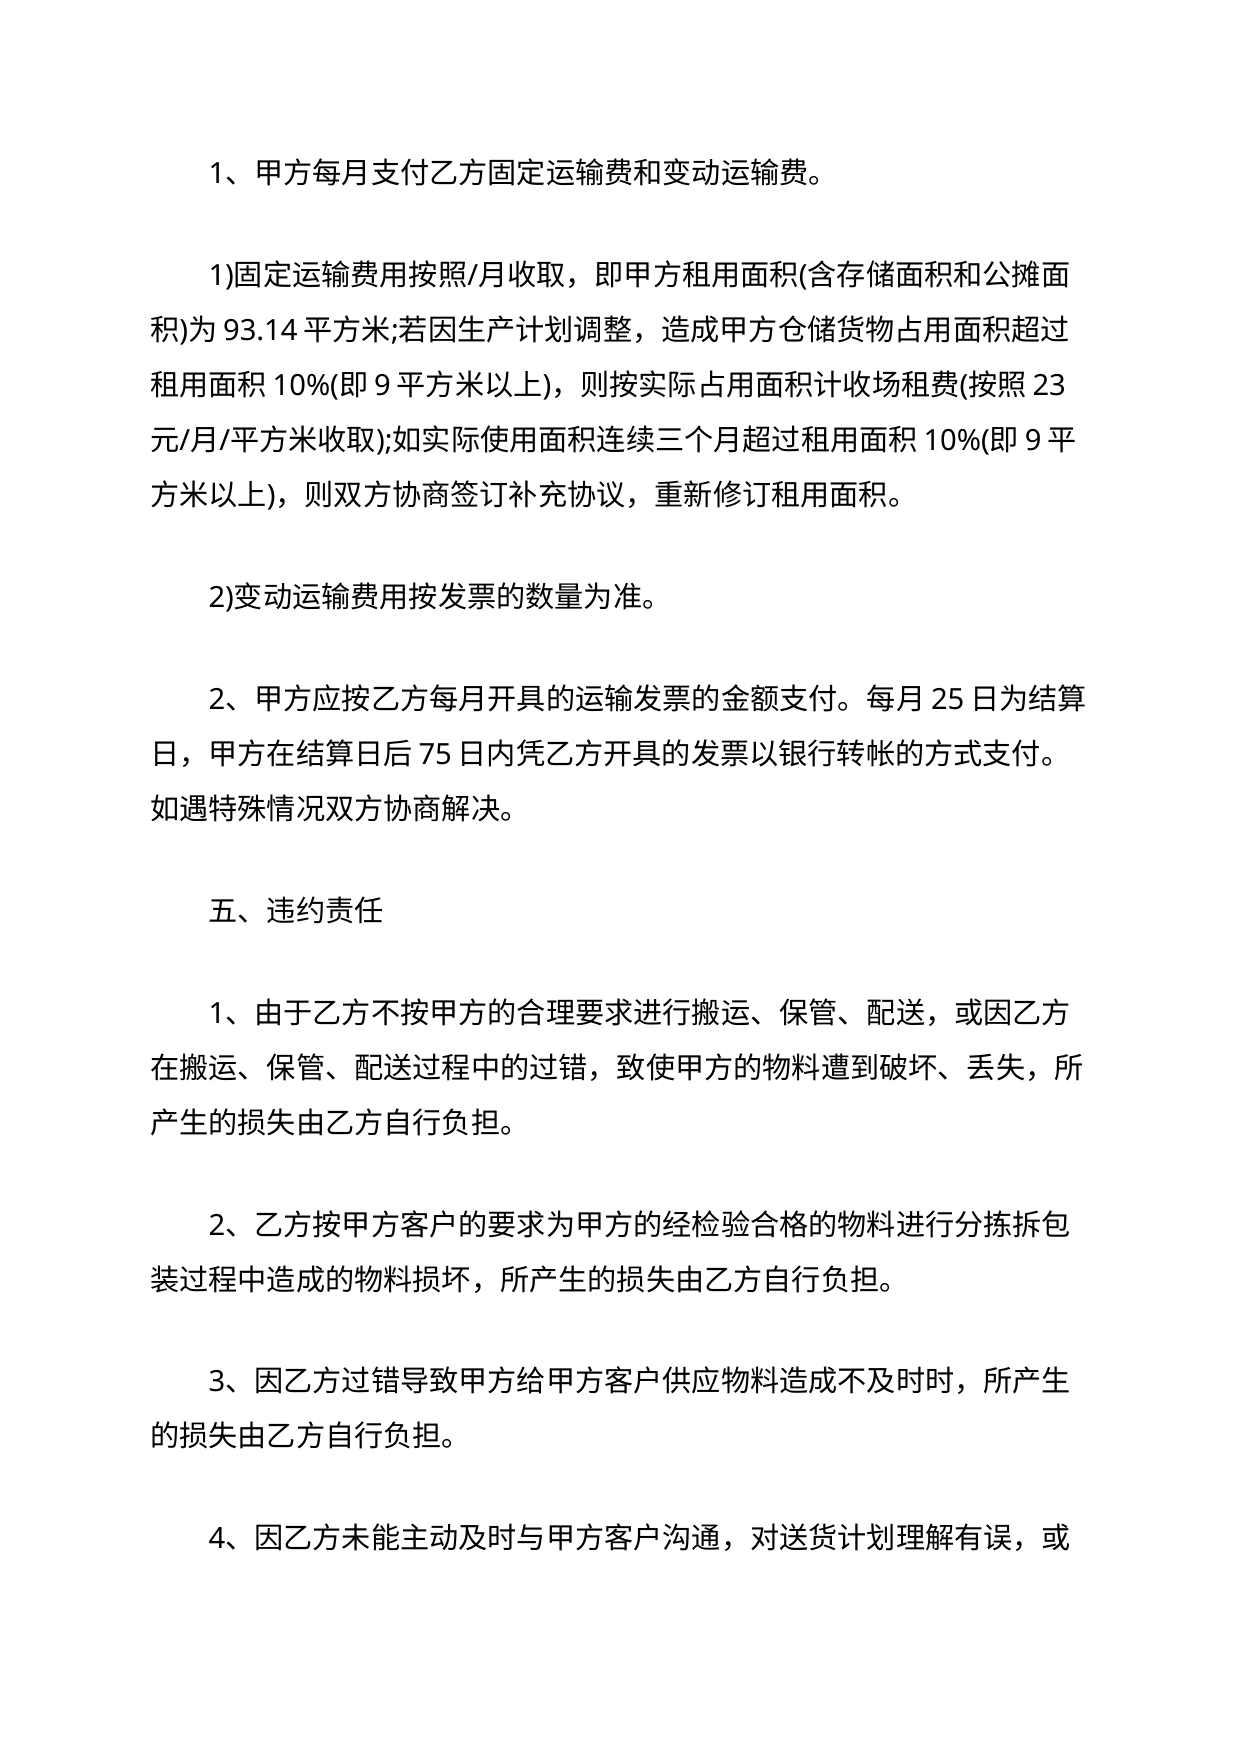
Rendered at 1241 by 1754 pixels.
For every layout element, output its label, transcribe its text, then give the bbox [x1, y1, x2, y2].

text 1、甲方每月支付乙方固定运输费和变动运输费。 [150, 150, 1090, 192]
text 2、乙方按甲方客户的要求为甲方的经检验合格的物料进行分拣拆包装过程中造成的物料损坏，所产生的损失由乙方自行负担。 [150, 1201, 1090, 1298]
text 2、甲方应按乙方每月开具的运输发票的金额支付。每月25日为结算日，甲方在结算日后75日内凭乙方开具的发票以银行转帐的方式支付。如遇特殊情况双方协商解决。 [150, 676, 1090, 828]
text 1、由于乙方不按甲方的合理要求进行搬运、保管、配送，或因乙方在搬运、保管、配送过程中的过错，致使甲方的物料遭到破坏、丢失，所产生的损失由乙方自行负担。 [150, 989, 1090, 1142]
text 1)固定运输费用按照/月收取，即甲方租用面积(含存储面积和公摊面积)为93.14平方米;若因生产计划调整，造成甲方仓储货物占用面积超过租用面积10%(即9平方米以上)，则按实际占用面积计收场租费(按照23元/月/平方米收取);如实际使用面积连续三个月超过租用面积10%(即9平方米以上)，则双方协商签订补充协议，重新修订租用面积。 [150, 252, 1090, 514]
text 2)变动运输费用按发票的数量为准。 [150, 574, 1090, 616]
text 3、因乙方过错导致甲方给甲方客户供应物料造成不及时时，所产生的损失由乙方自行负担。 [150, 1358, 1090, 1455]
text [150, 1515, 1090, 1557]
text 五、违约责任 [150, 888, 1090, 930]
